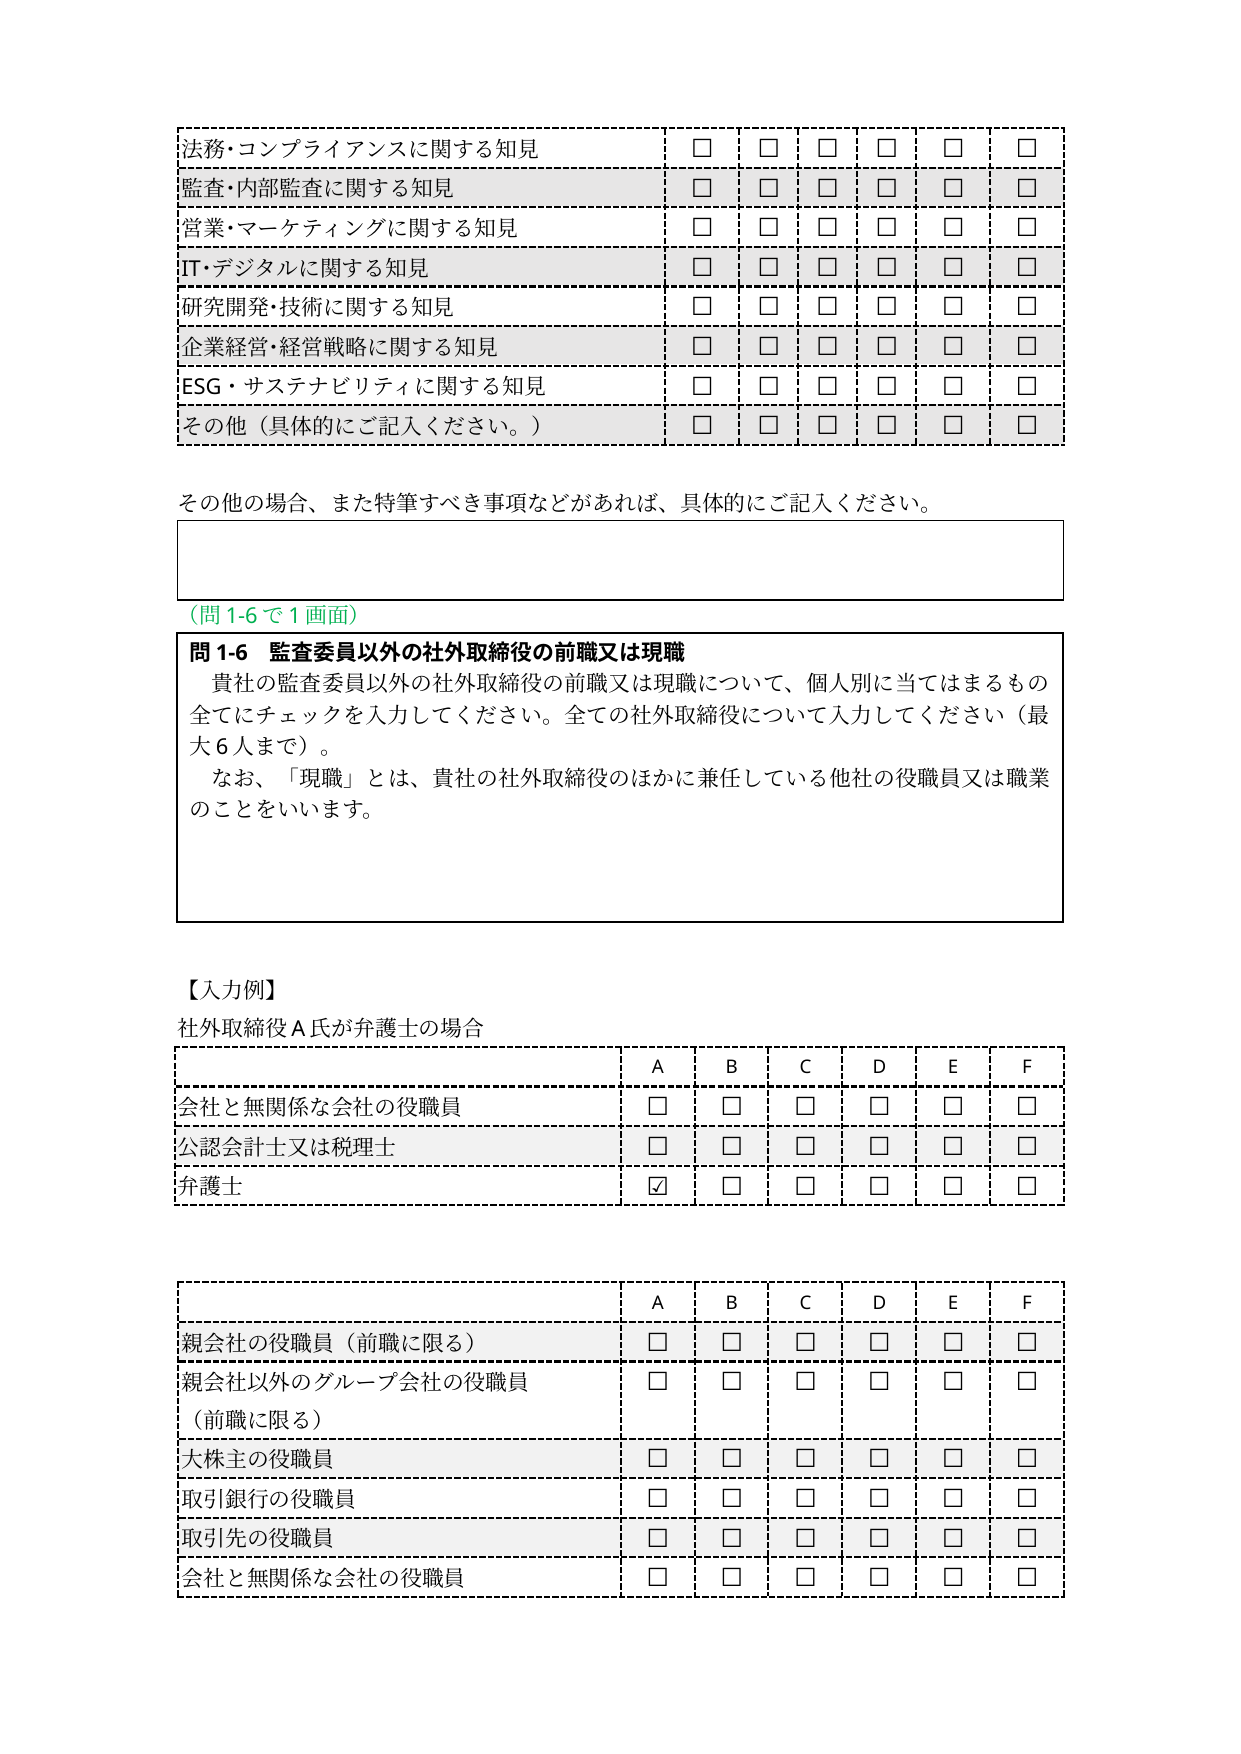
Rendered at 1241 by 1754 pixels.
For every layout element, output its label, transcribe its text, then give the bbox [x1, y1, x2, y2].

table_cell ☐ [916, 127, 990, 167]
table_cell ☐ [916, 365, 990, 404]
table_header E [916, 1046, 990, 1085]
table_cell ☐ [798, 127, 857, 167]
table_header E [916, 1281, 990, 1321]
table_cell ☐ [916, 404, 990, 444]
table_cell ☐ [857, 246, 916, 285]
table_header D [842, 1281, 916, 1321]
table_cell ☐ [798, 325, 857, 364]
table_cell ☐ [842, 1321, 916, 1360]
table_cell 企業経営･経営戦略に関する知見 [178, 325, 665, 364]
table_cell 取引先の役職員 [178, 1517, 621, 1556]
table_cell ☐ [665, 167, 739, 206]
table_cell ☐ [842, 1125, 916, 1164]
table_cell ☐ [990, 404, 1064, 444]
text 【入力例】 [177, 971, 1063, 1008]
table_cell ESG・サステナビリティに関する知見 [178, 365, 665, 404]
table_cell ☑ [621, 1165, 694, 1204]
table_cell ☐ [857, 325, 916, 364]
table_cell ☐ [990, 365, 1064, 404]
table_cell ☐ [768, 1360, 842, 1437]
table_cell ☐ [768, 1477, 842, 1517]
text （問1-6で1画面） [177, 601, 1063, 632]
table_cell ☐ [798, 365, 857, 404]
table_cell ☐ [739, 206, 798, 246]
table_cell ☐ [695, 1556, 768, 1596]
table_cell ☐ [695, 1165, 768, 1204]
table_cell ☐ [768, 1321, 842, 1360]
table_cell 営業･マーケティングに関する知見 [178, 206, 665, 246]
table_header F [990, 1046, 1064, 1085]
table_cell ☐ [695, 1321, 768, 1360]
table_cell ☐ [990, 167, 1064, 206]
table_cell ☐ [990, 1477, 1064, 1517]
table_cell ☐ [990, 1165, 1064, 1204]
table_cell ☐ [916, 1438, 990, 1477]
table_cell ☐ [990, 1125, 1064, 1164]
table_cell ☐ [739, 127, 798, 167]
table_cell ☐ [768, 1438, 842, 1477]
table_cell ☐ [621, 1517, 694, 1556]
table_cell 大株主の役職員 [178, 1438, 621, 1477]
table_cell ☐ [916, 1517, 990, 1556]
table_cell ☐ [739, 404, 798, 444]
table_cell ☐ [916, 167, 990, 206]
table_cell 親会社の役職員（前職に限る） [178, 1321, 621, 1360]
table_cell ☐ [990, 1321, 1064, 1360]
table_cell ☐ [695, 1085, 768, 1125]
table_cell ☐ [695, 1360, 768, 1437]
table_cell ☐ [621, 1438, 694, 1477]
table_cell ☐ [739, 365, 798, 404]
table_cell ☐ [916, 1125, 990, 1164]
table_cell ☐ [665, 246, 739, 285]
table_header F [990, 1281, 1064, 1321]
table_cell 公認会計士又は税理士 [175, 1125, 621, 1164]
table_cell ☐ [695, 1438, 768, 1477]
table_cell ☐ [916, 1165, 990, 1204]
text その他の場合、また特筆すべき事項などがあれば、具体的にご記入ください。 [177, 483, 1063, 520]
table_cell ☐ [916, 1477, 990, 1517]
table_cell 監査･内部監査に関する知見 [178, 167, 665, 206]
table_cell ☐ [990, 246, 1064, 285]
table_cell ☐ [739, 325, 798, 364]
table_cell ☐ [916, 1360, 990, 1437]
text 社外取締役A氏が弁護士の場合 [177, 1008, 1063, 1046]
table_cell 会社と無関係な会社の役職員 [178, 1556, 621, 1596]
table_cell ☐ [665, 285, 739, 325]
table_cell ☐ [842, 1165, 916, 1204]
table_cell ☐ [621, 1321, 694, 1360]
table_cell ☐ [990, 127, 1064, 167]
table_cell ☐ [665, 404, 739, 444]
table_header B [695, 1281, 768, 1321]
table_cell ☐ [990, 325, 1064, 364]
table_cell ☐ [695, 1517, 768, 1556]
table_cell ☐ [857, 365, 916, 404]
table_cell ☐ [842, 1517, 916, 1556]
table_cell ☐ [916, 285, 990, 325]
table_header C [768, 1046, 842, 1085]
table_header [178, 1281, 621, 1321]
table_cell ☐ [695, 1125, 768, 1164]
table_cell ☐ [768, 1556, 842, 1596]
table_cell ☐ [990, 285, 1064, 325]
table_cell ☐ [768, 1125, 842, 1164]
table_cell ☐ [842, 1085, 916, 1125]
table_cell 弁護士 [175, 1165, 621, 1204]
table_header [175, 1046, 621, 1085]
table_cell ☐ [990, 1438, 1064, 1477]
table_cell ☐ [621, 1085, 694, 1125]
table_cell ☐ [857, 404, 916, 444]
table_cell ☐ [798, 285, 857, 325]
table_cell ☐ [857, 206, 916, 246]
table_cell IT･デジタルに関する知見 [178, 246, 665, 285]
table_cell ☐ [665, 206, 739, 246]
table_cell 会社と無関係な会社の役職員 [175, 1085, 621, 1125]
table_header C [768, 1281, 842, 1321]
table_cell ☐ [621, 1125, 694, 1164]
table_cell ☐ [990, 1360, 1064, 1437]
table_cell ☐ [768, 1517, 842, 1556]
table_cell ☐ [798, 246, 857, 285]
table_cell ☐ [916, 246, 990, 285]
table_header D [842, 1046, 916, 1085]
table_cell ☐ [916, 1321, 990, 1360]
table_cell ☐ [990, 206, 1064, 246]
table_cell ☐ [665, 325, 739, 364]
table_cell ☐ [665, 127, 739, 167]
table_cell ☐ [857, 167, 916, 206]
table_cell 取引銀行の役職員 [178, 1477, 621, 1517]
table_cell ☐ [842, 1360, 916, 1437]
table_cell ☐ [842, 1477, 916, 1517]
table_cell ☐ [842, 1556, 916, 1596]
table_cell ☐ [857, 285, 916, 325]
table_cell 法務･コンプライアンスに関する知見 [178, 127, 665, 167]
table_cell その他（具体的にご記入ください。） [178, 404, 665, 444]
table_cell ☐ [990, 1085, 1064, 1125]
table_cell ☐ [798, 167, 857, 206]
table_header A [621, 1046, 694, 1085]
table_cell ☐ [990, 1517, 1064, 1556]
table_cell ☐ [695, 1477, 768, 1517]
table_header B [695, 1046, 768, 1085]
table_header A [621, 1281, 694, 1321]
table_cell ☐ [857, 127, 916, 167]
table_cell ☐ [798, 404, 857, 444]
table_cell ☐ [665, 365, 739, 404]
table_cell ☐ [621, 1360, 694, 1437]
table_cell ☐ [739, 246, 798, 285]
table_cell ☐ [768, 1165, 842, 1204]
table_cell ☐ [768, 1085, 842, 1125]
table_cell ☐ [739, 285, 798, 325]
table_cell ☐ [916, 1556, 990, 1596]
table_cell ☐ [990, 1556, 1064, 1596]
table_cell ☐ [842, 1438, 916, 1477]
table_cell ☐ [916, 1085, 990, 1125]
table_cell ☐ [739, 167, 798, 206]
table_cell 研究開発･技術に関する知見 [178, 285, 665, 325]
table_cell ☐ [621, 1477, 694, 1517]
table_cell ☐ [621, 1556, 694, 1596]
table_cell 親会社以外のグループ会社の役職員 （前職に限る） [178, 1360, 621, 1437]
table_cell ☐ [916, 325, 990, 364]
table_cell ☐ [916, 206, 990, 246]
table_cell ☐ [798, 206, 857, 246]
